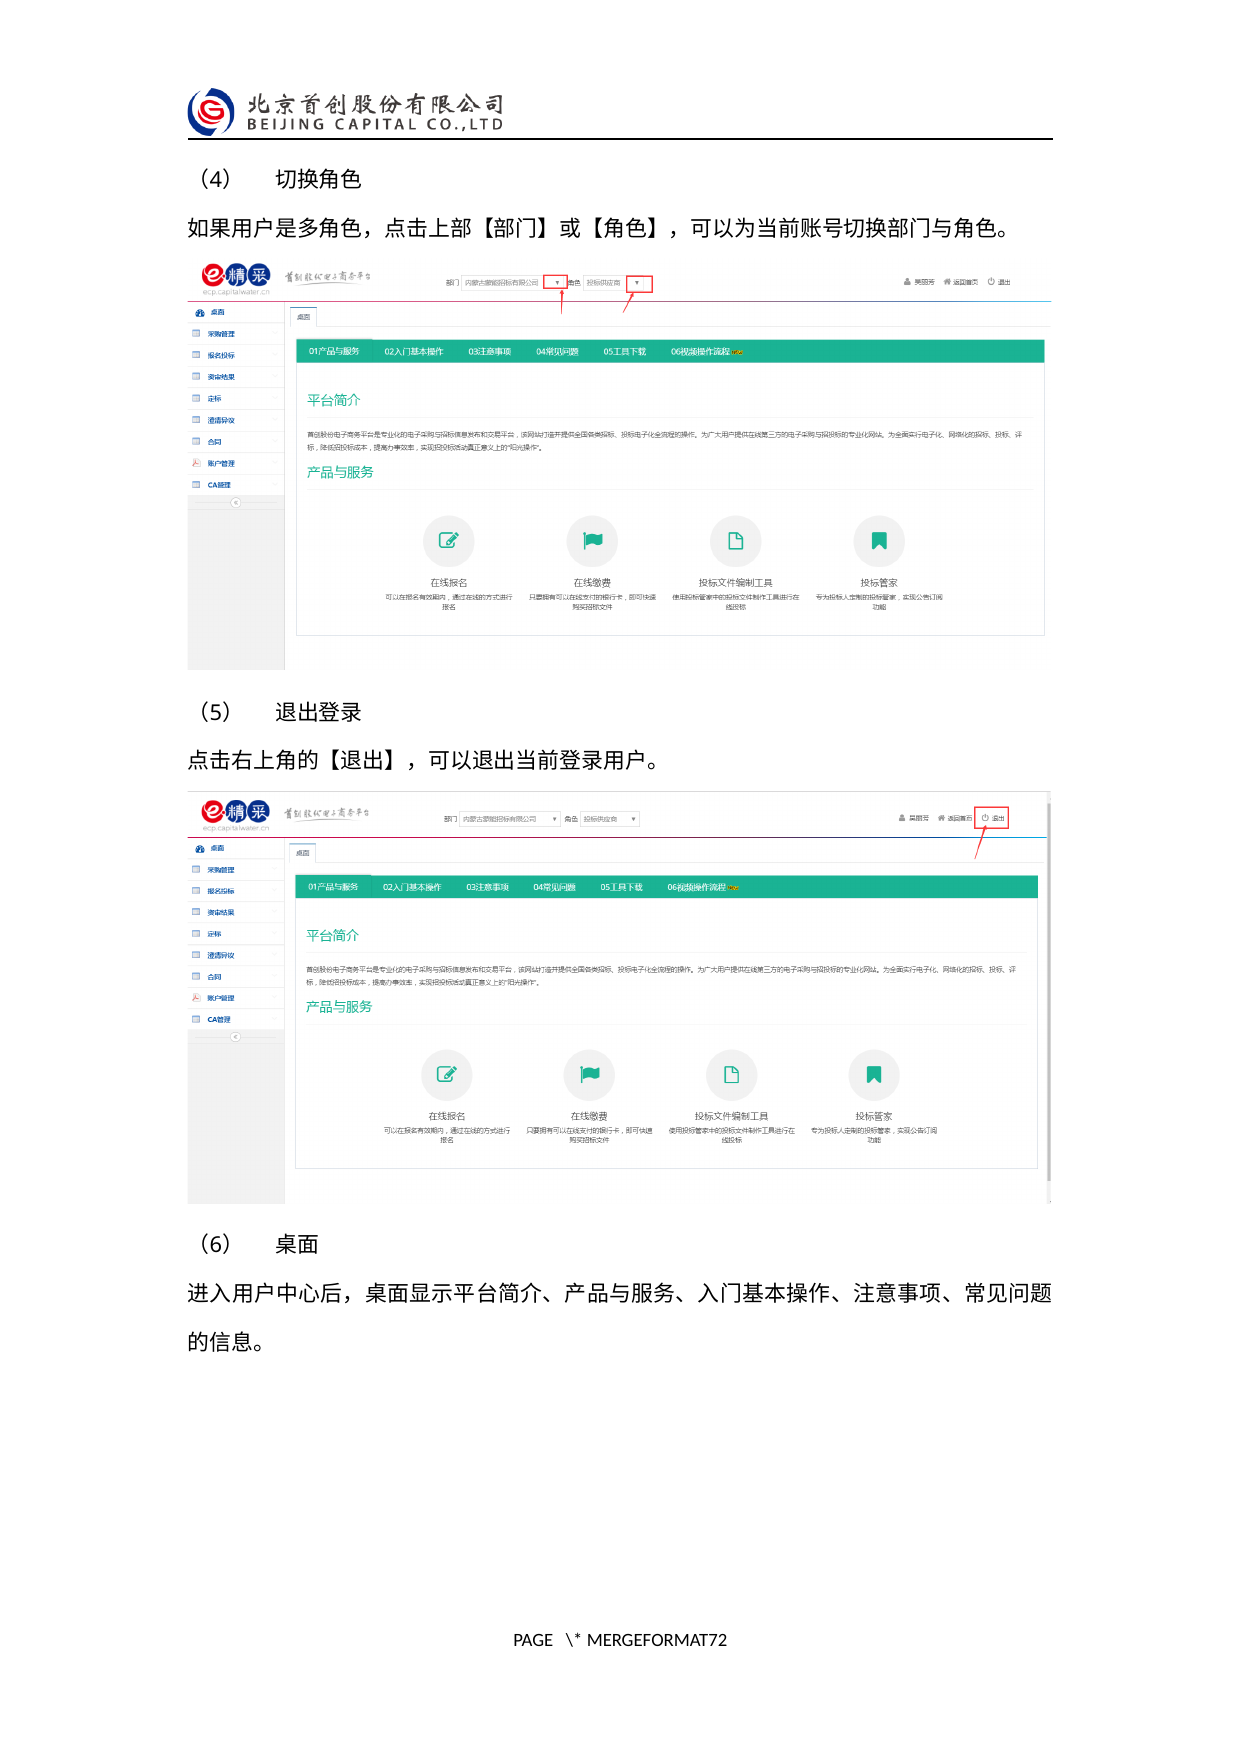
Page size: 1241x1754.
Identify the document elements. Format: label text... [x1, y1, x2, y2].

text 如果用户是多角色，点击上部【部门】或【角色】，可以为当前账号切换部门与角色。 [187, 210, 1053, 243]
list 桌面 [187, 1227, 1053, 1259]
picture [187, 88, 502, 136]
list 退出登录 [187, 694, 1053, 727]
text 进入用户中心后，桌面显示平台简介、产品与服务、入门基本操作、注意事项、常见问题的信息。 [187, 1275, 1053, 1357]
list 切换角色 [187, 162, 1053, 194]
picture [187, 258, 1052, 670]
text 点击右上角的【退出】，可以退出当前登录用户。 [187, 743, 1053, 775]
picture [187, 791, 1051, 1204]
